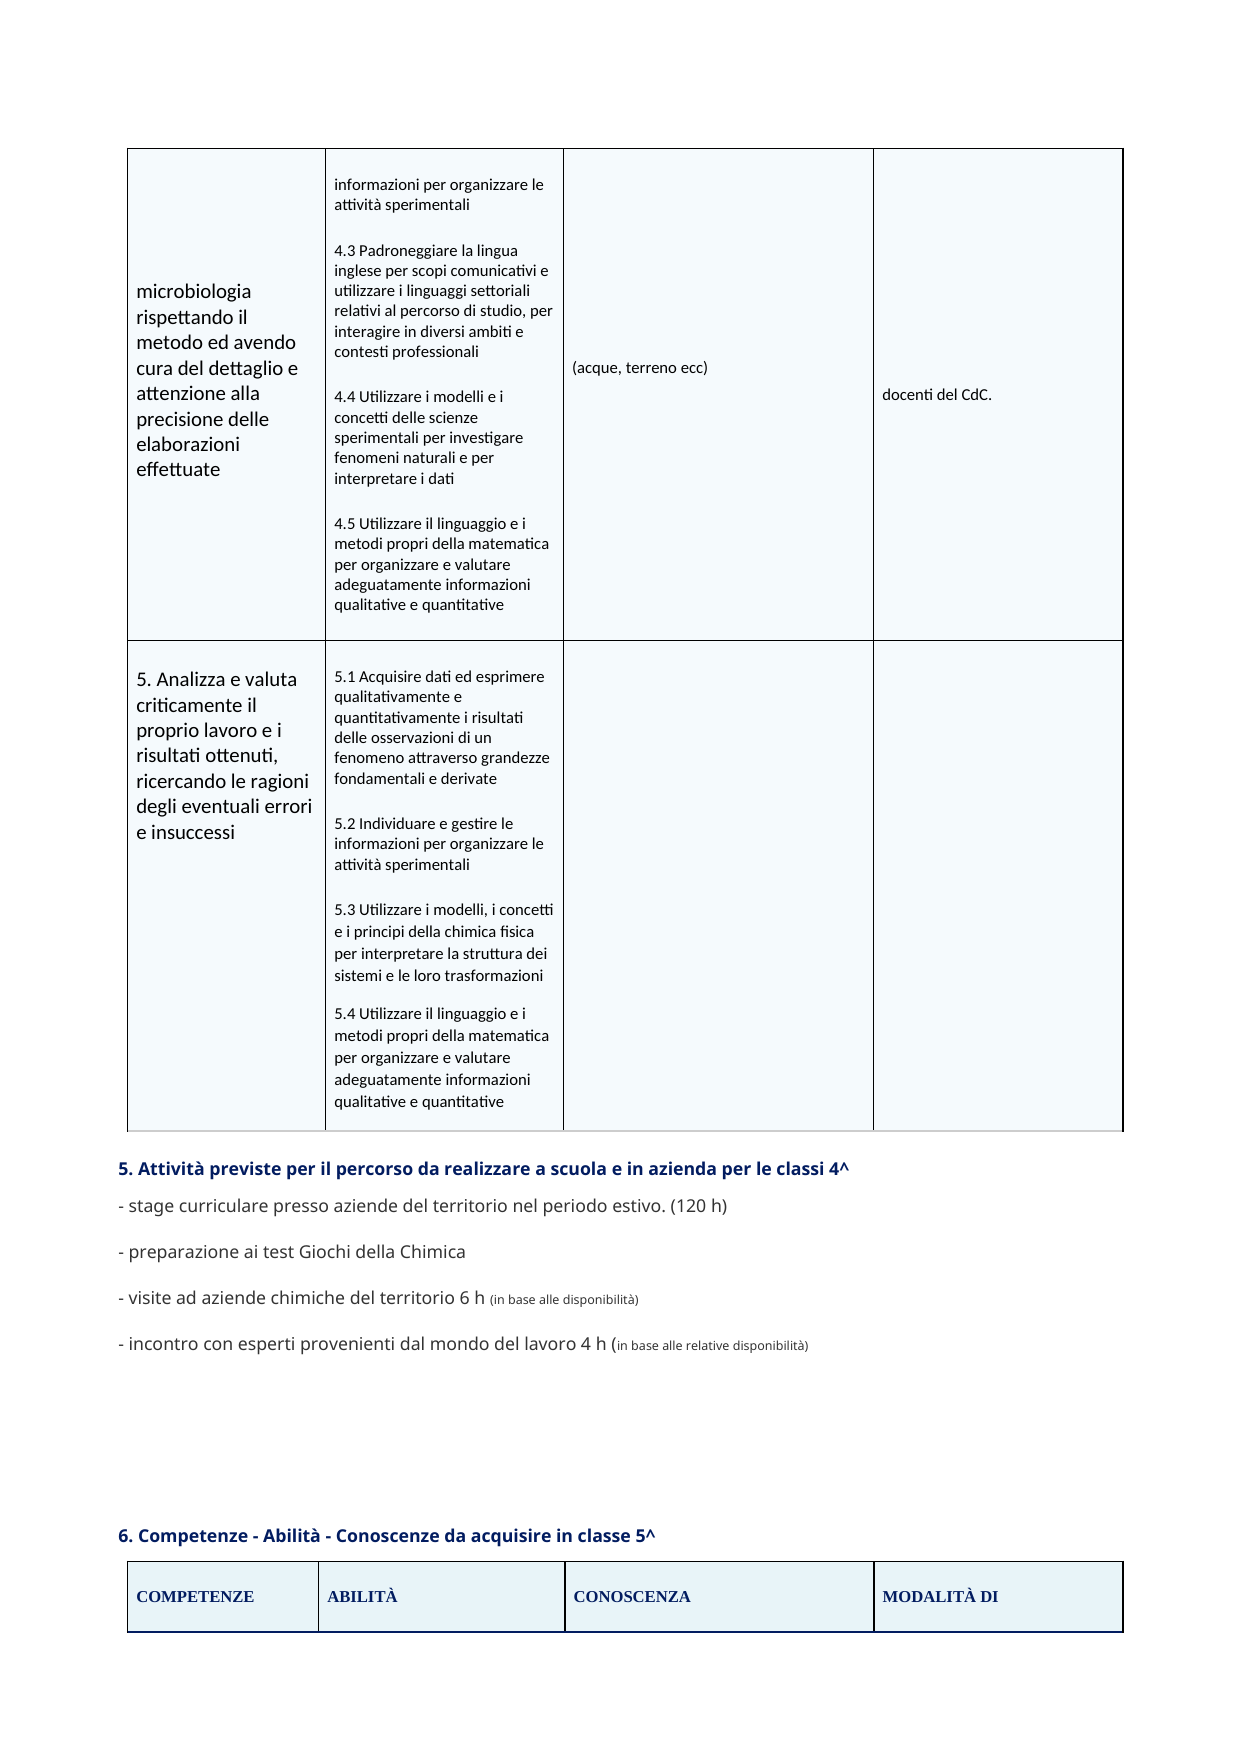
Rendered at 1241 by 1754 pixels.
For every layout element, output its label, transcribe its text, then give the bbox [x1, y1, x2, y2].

table_cell [874, 641, 1122, 1130]
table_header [875, 1562, 1122, 1631]
text - preparazione ai test Giochi della Chimica [118, 1239, 1122, 1263]
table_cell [874, 149, 1122, 640]
text - visite ad aziende chimiche del territorio 6 h (in base alle disponibilità) [118, 1286, 1122, 1310]
text 6. Competenze - Abilità - Conoscenze da acquisire in classe 5^ [118, 1524, 1122, 1548]
text 5. Attività previste per il percorso da realizzare a scuola e in azienda per le classi 4^ [118, 1156, 1122, 1181]
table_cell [326, 149, 563, 640]
table_cell 5. Analizza e valuta criticamente il proprio lavoro e i risultati ottenuti, ricercando le ragioni degli eventuali errori e insuccessi [128, 641, 325, 1130]
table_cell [564, 149, 873, 640]
table_cell [564, 641, 873, 1130]
text - stage curriculare presso aziende del territorio nel periodo estivo. (120 h) [118, 1193, 1122, 1217]
table_header CONOSCENZA [566, 1562, 873, 1631]
table_header COMPETENZE [128, 1562, 318, 1631]
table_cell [128, 149, 325, 640]
text - incontro con esperti provenienti dal mondo del lavoro 4 h (in base alle relative disponibilità) [118, 1332, 1122, 1356]
table_header ABILITÀ [319, 1562, 564, 1631]
table_cell 5.1 Acquisire dati ed esprimere qualitativamente e quantitativamente i risultati delle osservazioni di un fenomeno attraverso grandezze fondamentali e derivate 5.2 Individuare e gestire le informazioni per organizzare le attività sperimentali 5.3 Utilizzare i modelli, i concetti e i principi della chimica fisica per interpretare la struttura dei sistemi e le loro trasformazioni 5.4 Utilizzare il linguaggio e i metodi propri della matematica per organizzare e valutare adeguatamente informazioni qualitative e quantitative [326, 641, 563, 1130]
